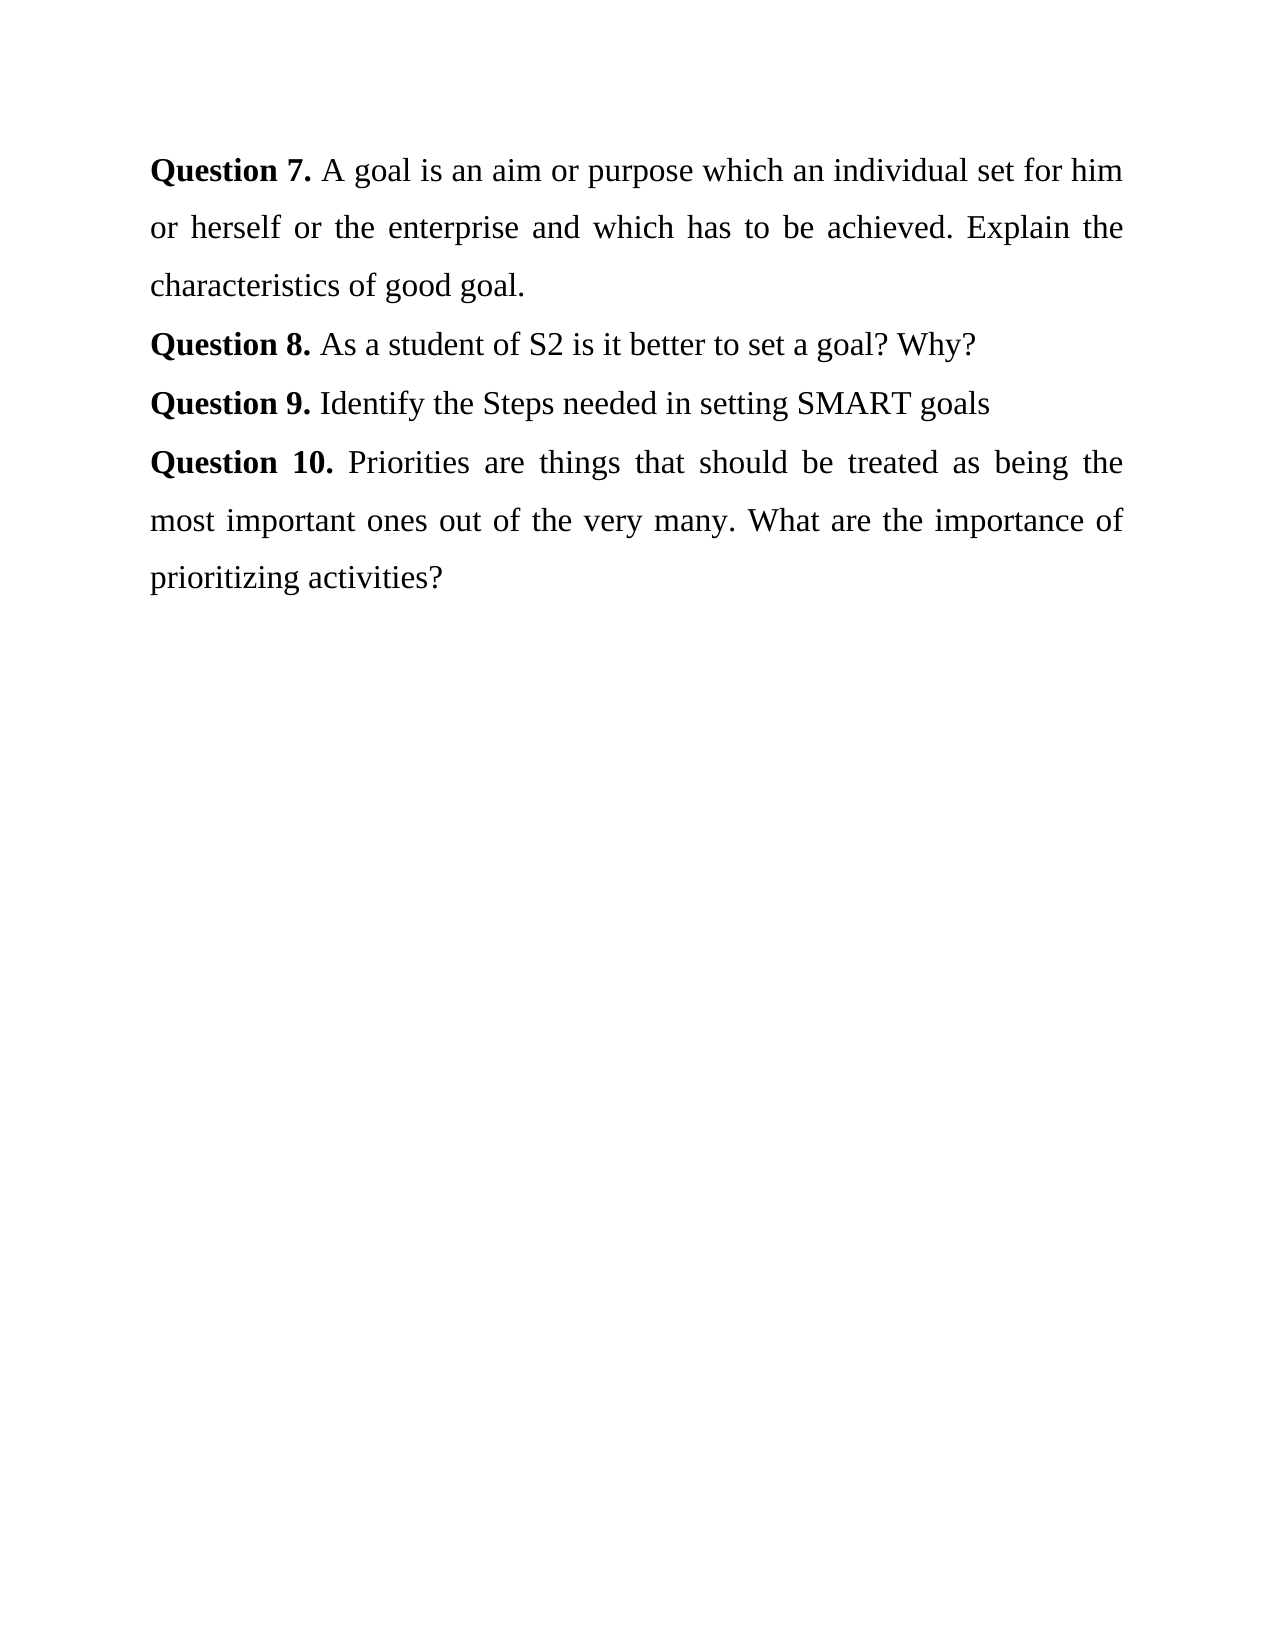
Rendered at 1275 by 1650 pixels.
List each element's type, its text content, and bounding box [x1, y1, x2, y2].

text Question 10. Priorities are things that should be treated as being the most important ones out of the very many. What are the importance of prioritizing activities? [150, 442, 1125, 596]
text Question 9. Identify the Steps needed in setting SMART goals [150, 383, 1125, 422]
text Question 7. A goal is an aim or purpose which an individual set for him or herself or the enterprise and which has to be achieved. Explain the characteristics of good goal. [150, 150, 1125, 303]
text Question 8. As a student of S2 is it better to set a goal? Why? [150, 324, 1125, 362]
